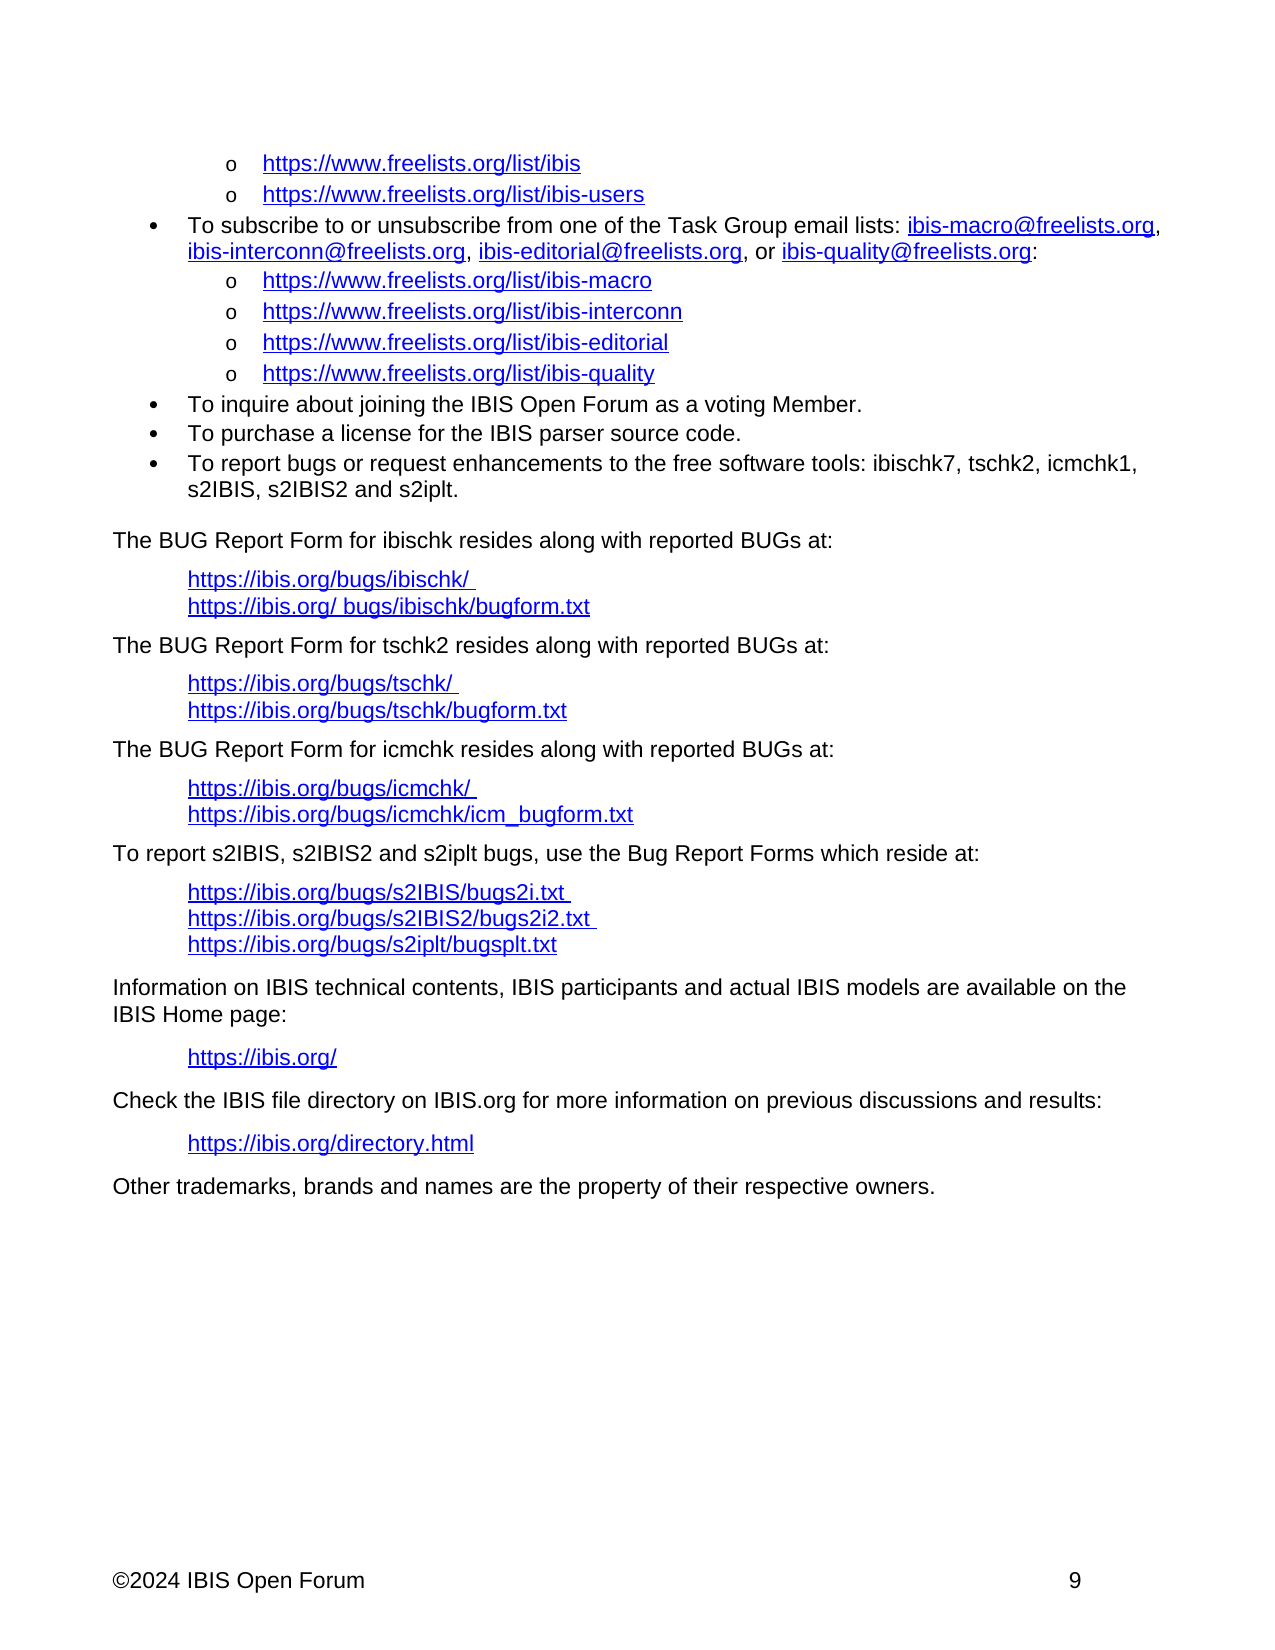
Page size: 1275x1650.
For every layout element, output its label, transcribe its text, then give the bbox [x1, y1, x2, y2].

text The BUG Report Form for icmchk resides along with reported BUGs at: [112, 736, 1162, 762]
list https://www.freelists.org/list/ibis [225, 150, 1162, 178]
list To subscribe to or unsubscribe from one of the Task Group email lists: ibis-macro@freelists.org, ibis-interconn@freelists.org, ibis-editorial@freelists.org, or ibis-quality@freelists.org: [150, 212, 1162, 264]
list https://ibis.org/bugs/ibischk/ https://ibis.org/ bugs/ibischk/bugform.txt [187, 566, 1162, 619]
list https://www.freelists.org/list/ibis-quality [225, 360, 1162, 388]
text Check the IBIS file directory on IBIS.org for more information on previous discussions and results: [112, 1087, 1162, 1113]
list To purchase a license for the IBIS parser source code. [150, 420, 1162, 447]
list https://www.freelists.org/list/ibis-editorial [225, 329, 1162, 357]
text The BUG Report Form for ibischk resides along with reported BUGs at: [112, 527, 1162, 554]
text To report s2IBIS, s2IBIS2 and s2iplt bugs, use the Bug Report Forms which reside at: [112, 840, 1162, 866]
list https://www.freelists.org/list/ibis-macro [225, 267, 1162, 295]
list https://ibis.org/bugs/icmchk/ https://ibis.org/bugs/icmchk/icm_bugform.txt [187, 774, 1162, 827]
list To inquire about joining the IBIS Open Forum as a voting Member. [150, 391, 1162, 417]
text Other trademarks, brands and names are the property of their respective owners. [112, 1173, 1162, 1199]
list https://www.freelists.org/list/ibis-interconn [225, 298, 1162, 326]
list https://ibis.org/directory.html [187, 1130, 1162, 1156]
list To report bugs or request enhancements to the free software tools: ibischk7, tschk2, icmchk1, s2IBIS, s2IBIS2 and s2iplt. [150, 450, 1162, 502]
list https://ibis.org/bugs/s2IBIS/bugs2i.txt https://ibis.org/bugs/s2IBIS2/bugs2i2.txt https://ibis.org/bugs/s2iplt/bugsplt.txt [187, 878, 1162, 958]
list https://www.freelists.org/list/ibis-users [225, 181, 1162, 208]
list https://ibis.org/ [187, 1044, 1162, 1070]
text Information on IBIS technical contents, IBIS participants and actual IBIS models are available on the IBIS Home page: [112, 974, 1162, 1027]
text The BUG Report Form for tschk2 resides along with reported BUGs at: [112, 632, 1162, 658]
list https://ibis.org/bugs/tschk/ https://ibis.org/bugs/tschk/bugform.txt [187, 670, 1162, 723]
